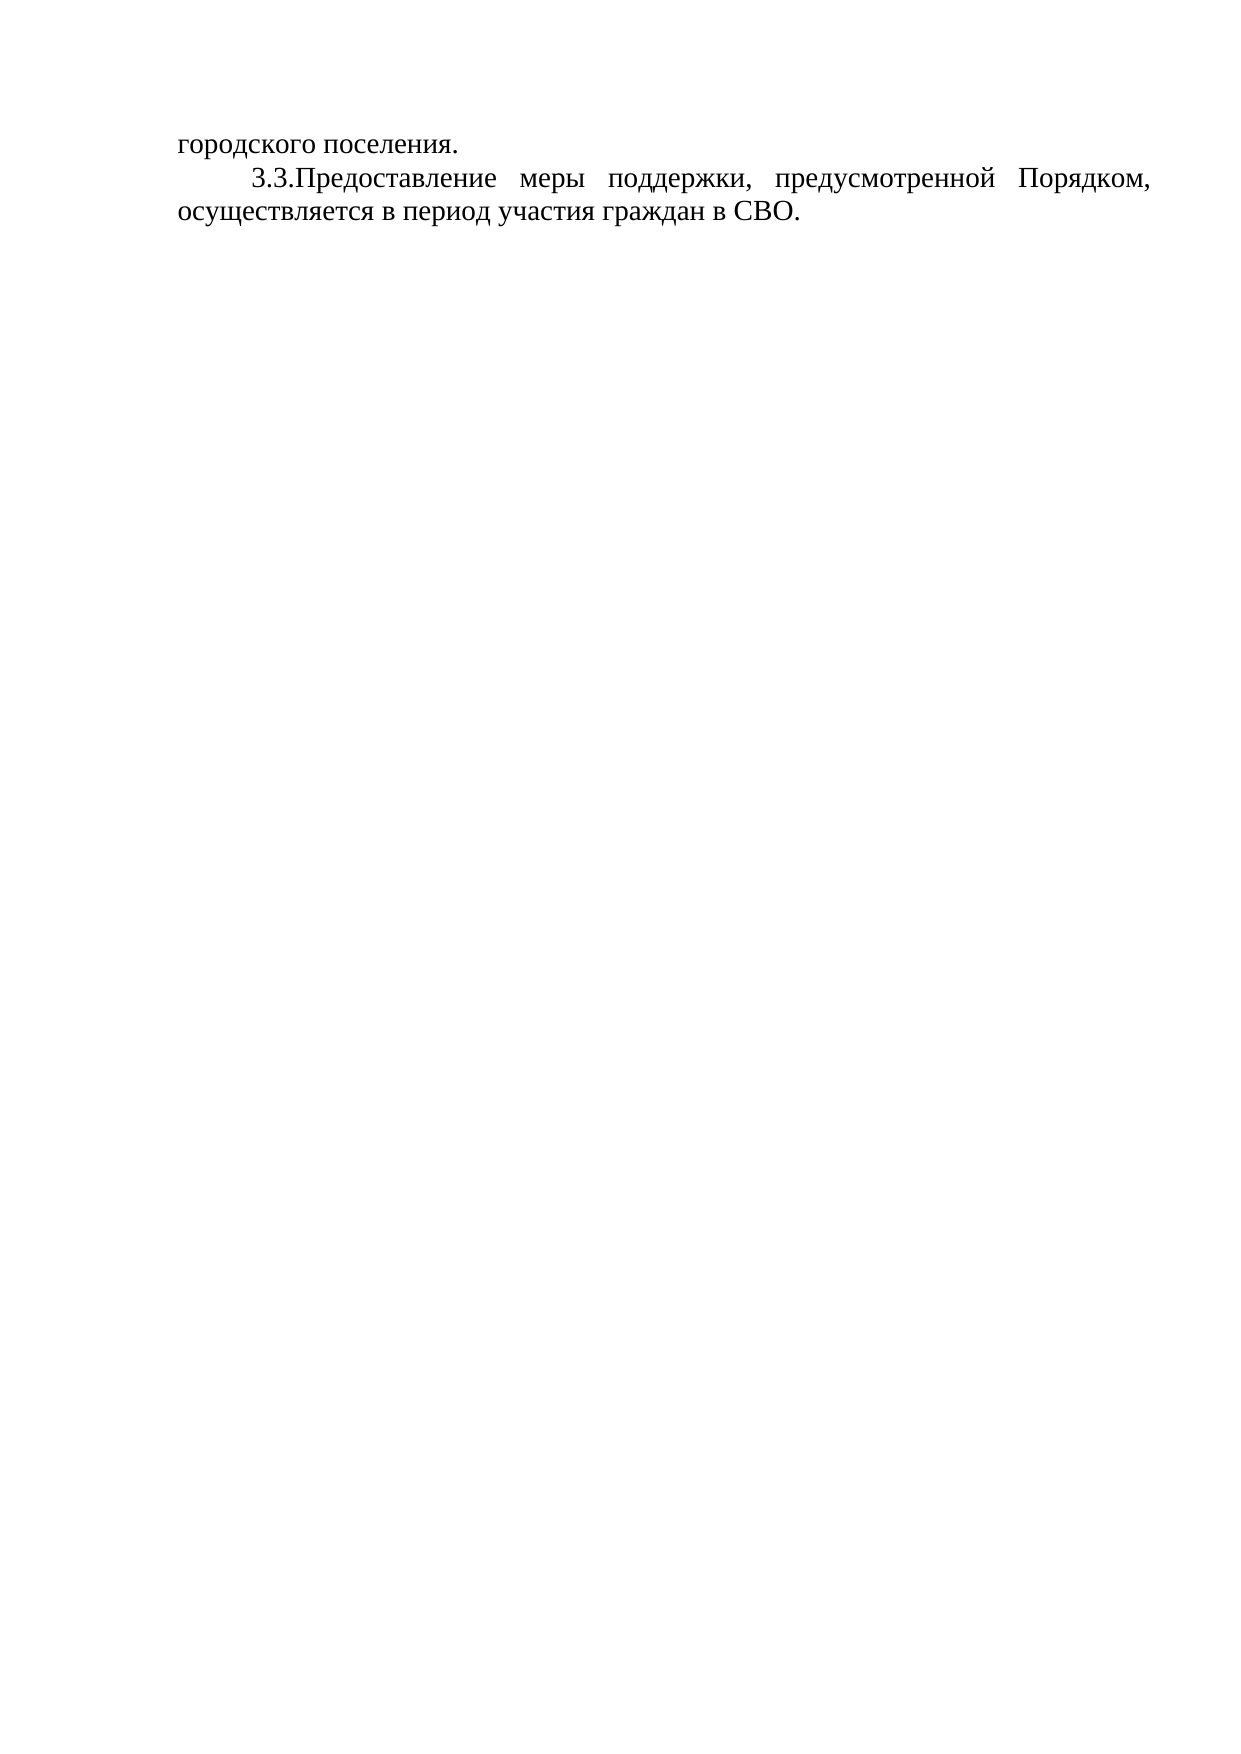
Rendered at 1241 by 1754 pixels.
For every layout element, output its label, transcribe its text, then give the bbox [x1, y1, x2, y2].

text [177, 126, 1152, 160]
text 3.3.Предоставление меры поддержки, предусмотренной Порядком, осуществляется в период участия граждан в СВО. [177, 160, 1152, 227]
